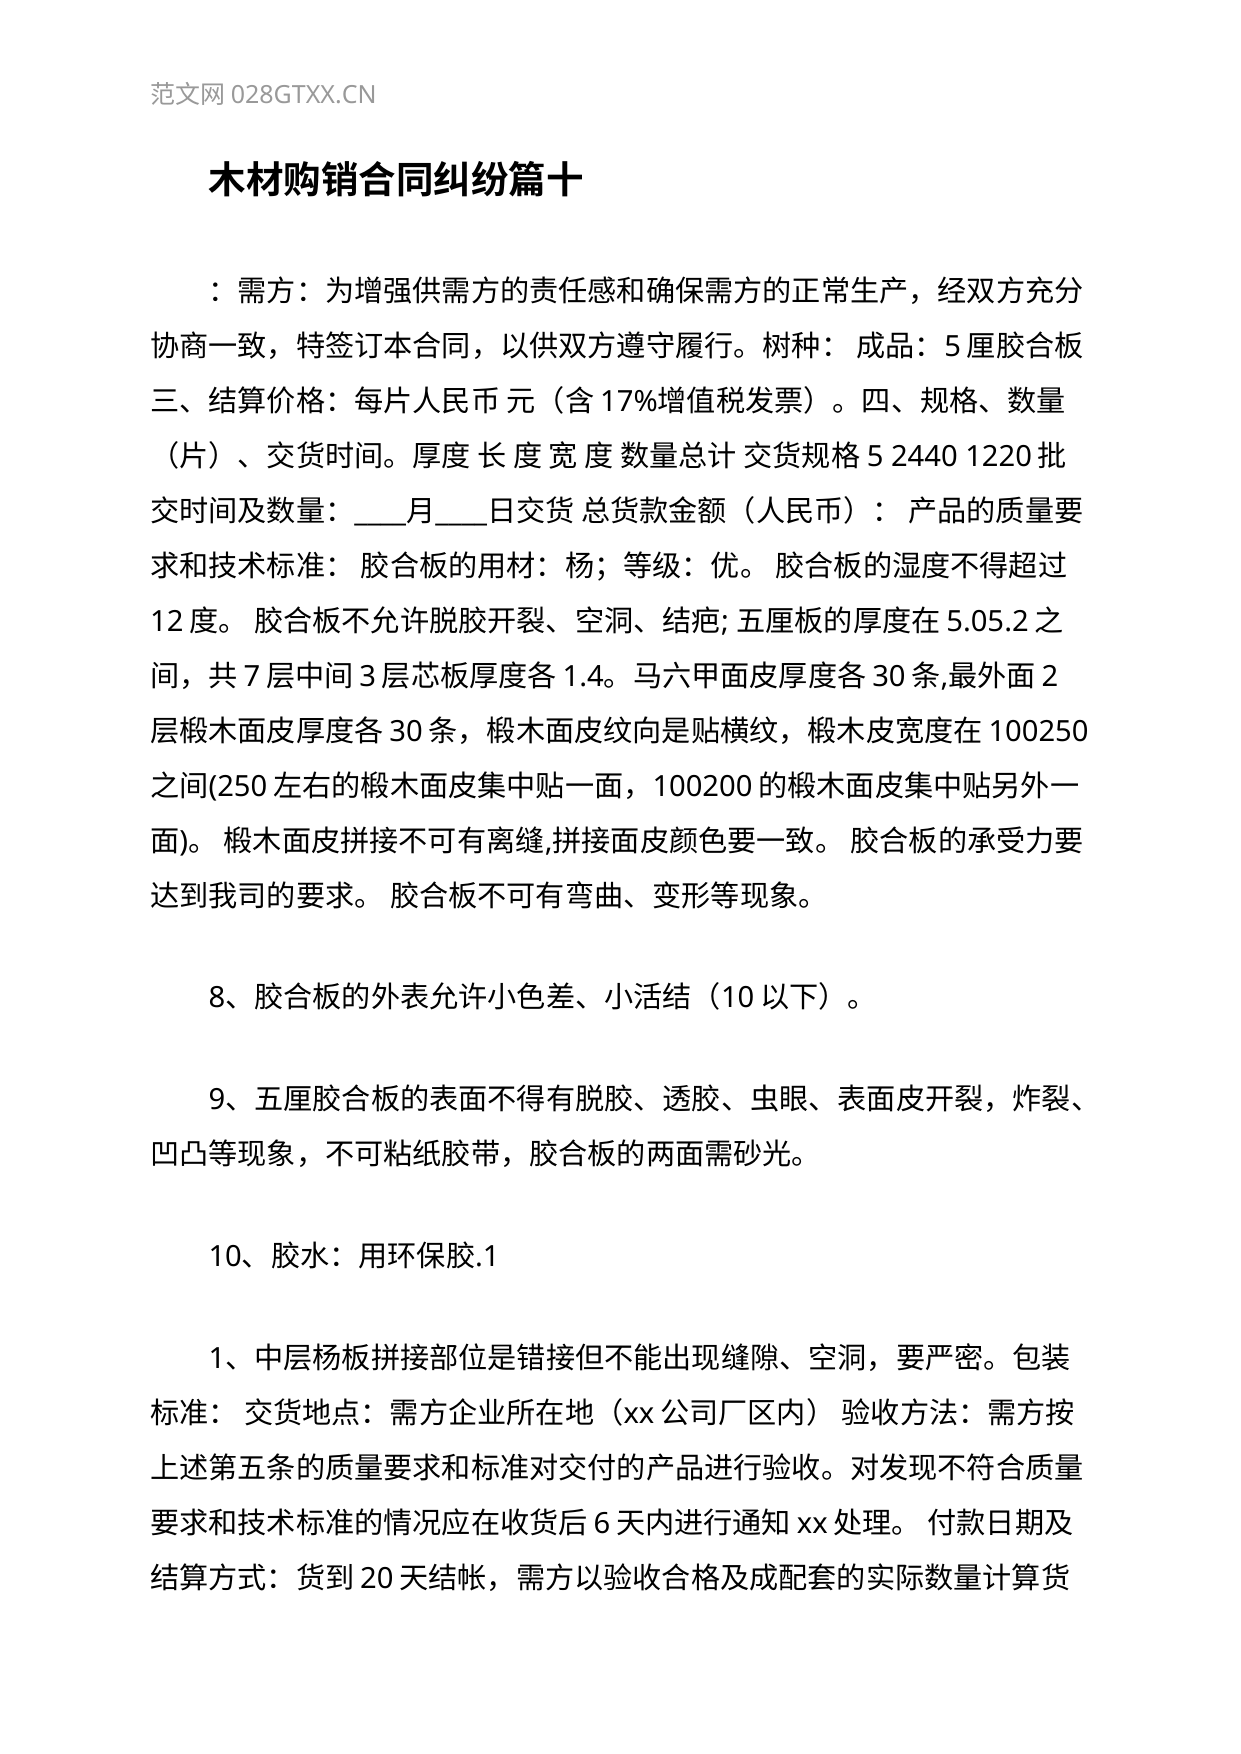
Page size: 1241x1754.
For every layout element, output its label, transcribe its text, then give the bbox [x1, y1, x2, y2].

text 木材购销合同纠纷篇十 [150, 150, 1090, 204]
text 9、五厘胶合板的表面不得有脱胶、透胶、虫眼、表面皮开裂，炸裂、凹凸等现象，不可粘纸胶带，胶合板的两面需砂光。 [150, 1076, 1090, 1173]
text ：需方：为增强供需方的责任感和确保需方的正常生产，经双方充分协商一致，特签订本合同，以供双方遵守履行。树种： 成品：5厘胶合板三、结算价格：每片人民币 元（含17%增值税发票）。四、规格、数量（片）、交货时间。厚度 长 度 宽 度 数量总计 交货规格 5 2440 1220批交时间及数量：____月____日交货 总货款金额（人民币）： 产品的质量要求和技术标准： 胶合板的用材：杨；等级：优。 胶合板的湿度不得超过12度。 胶合板不允许脱胶开裂、空洞、结疤; 五厘板的厚度在5.05.2之间，共7层中间3层芯板厚度各1.4。马六甲面皮厚度各30条,最外面2层椴木面皮厚度各30条，椴木面皮纹向是贴横纹，椴木皮宽度在100250之间(250左右的椴木面皮集中贴一面，100200的椴木面皮集中贴另外一面)。 椴木面皮拼接不可有离缝,拼接面皮颜色要一致。 胶合板的承受力要达到我司的要求。 胶合板不可有弯曲、变形等现象。 [150, 267, 1090, 914]
text 10、胶水：用环保胶.1 [150, 1233, 1090, 1275]
text 8、胶合板的外表允许小色差、小活结（10以下）。 [150, 974, 1090, 1016]
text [150, 1335, 1090, 1597]
